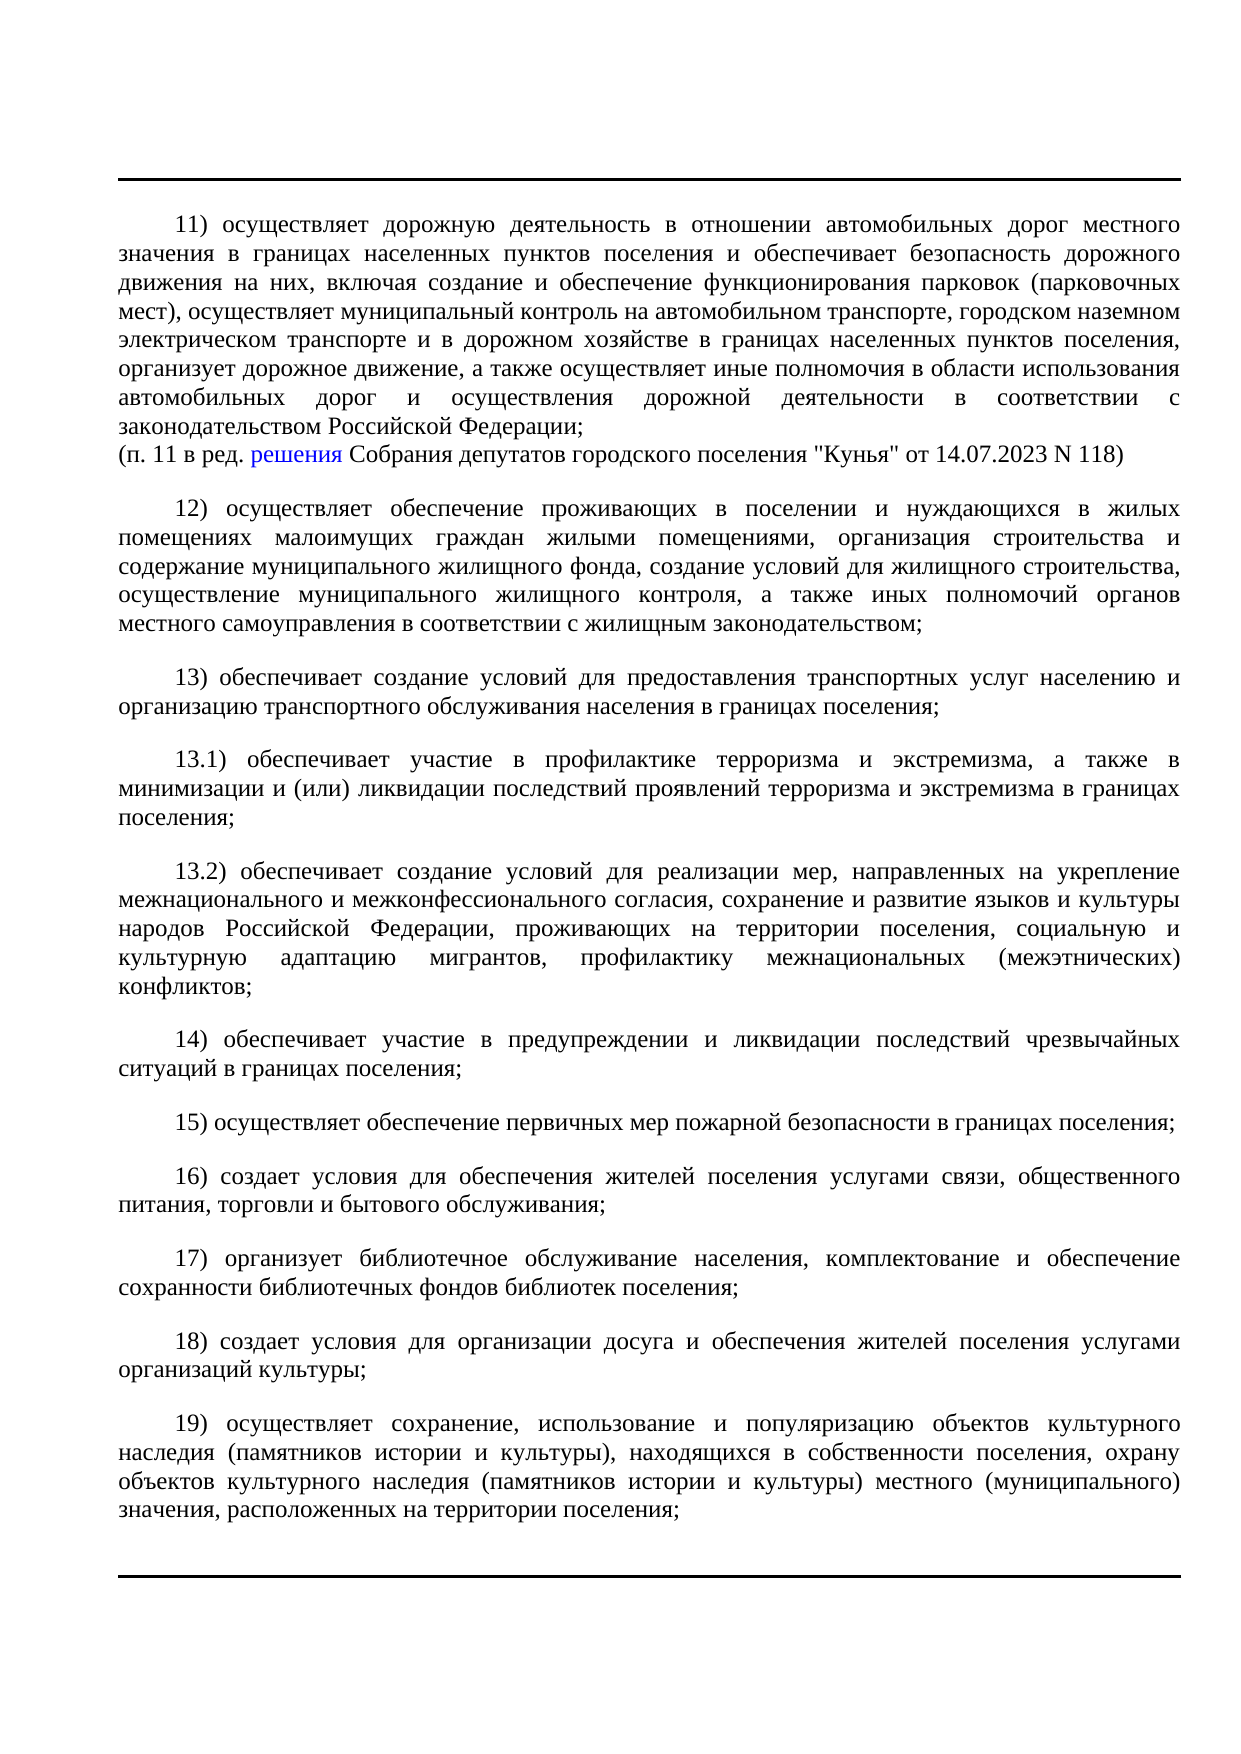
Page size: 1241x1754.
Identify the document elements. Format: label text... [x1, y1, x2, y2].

text 17) организует библиотечное обслуживание населения, комплектование и обеспечение сохранности библиотечных фондов библиотек поселения; [118, 1243, 1181, 1301]
text 13.1) обеспечивает участие в профилактике терроризма и экстремизма, а также в минимизации и (или) ликвидации последствий проявлений терроризма и экстремизма в границах поселения; [118, 744, 1181, 831]
text 16) создает условия для обеспечения жителей поселения услугами связи, общественного питания, торговли и бытового обслуживания; [118, 1161, 1181, 1218]
text 18) создает условия для организации досуга и обеспечения жителей поселения услугами организаций культуры; [118, 1326, 1181, 1383]
text 12) осуществляет обеспечение проживающих в поселении и нуждающихся в жилых помещениях малоимущих граждан жилыми помещениями, организация строительства и содержание муниципального жилищного фонда, создание условий для жилищного строительства, осуществление муниципального жилищного контроля, а также иных полномочий органов местного самоуправления в соответствии с жилищным законодательством; [118, 493, 1181, 637]
text 13.2) обеспечивает создание условий для реализации мер, направленных на укрепление межнационального и межконфессионального согласия, сохранение и развитие языков и культуры народов Российской Федерации, проживающих на территории поселения, социальную и культурную адаптацию мигрантов, профилактику межнациональных (межэтнических) конфликтов; [118, 856, 1181, 999]
text (п. 11 в ред. решения Собрания депутатов городского поселения "Кунья" от 14.07.2023 N 118) [118, 439, 1181, 468]
text 19) осуществляет сохранение, использование и популяризацию объектов культурного наследия (памятников истории и культуры), находящихся в собственности поселения, охрану объектов культурного наследия (памятников истории и культуры) местного (муниципального) значения, расположенных на территории поселения; [118, 1408, 1181, 1523]
text 11) осуществляет дорожную деятельность в отношении автомобильных дорог местного значения в границах населенных пунктов поселения и обеспечивает безопасность дорожного движения на них, включая создание и обеспечение функционирования парковок (парковочных мест), осуществляет муниципальный контроль на автомобильном транспорте, городском наземном электрическом транспорте и в дорожном хозяйстве в границах населенных пунктов поселения, организует дорожное движение, а также осуществляет иные полномочия в области использования автомобильных дорог и осуществления дорожной деятельности в соответствии с законодательством Российской Федерации; [118, 209, 1181, 439]
text 13) обеспечивает создание условий для предоставления транспортных услуг населению и организацию транспортного обслуживания населения в границах поселения; [118, 662, 1181, 719]
text 15) осуществляет обеспечение первичных мер пожарной безопасности в границах поселения; [118, 1107, 1181, 1136]
text 14) обеспечивает участие в предупреждении и ликвидации последствий чрезвычайных ситуаций в границах поселения; [118, 1024, 1181, 1082]
